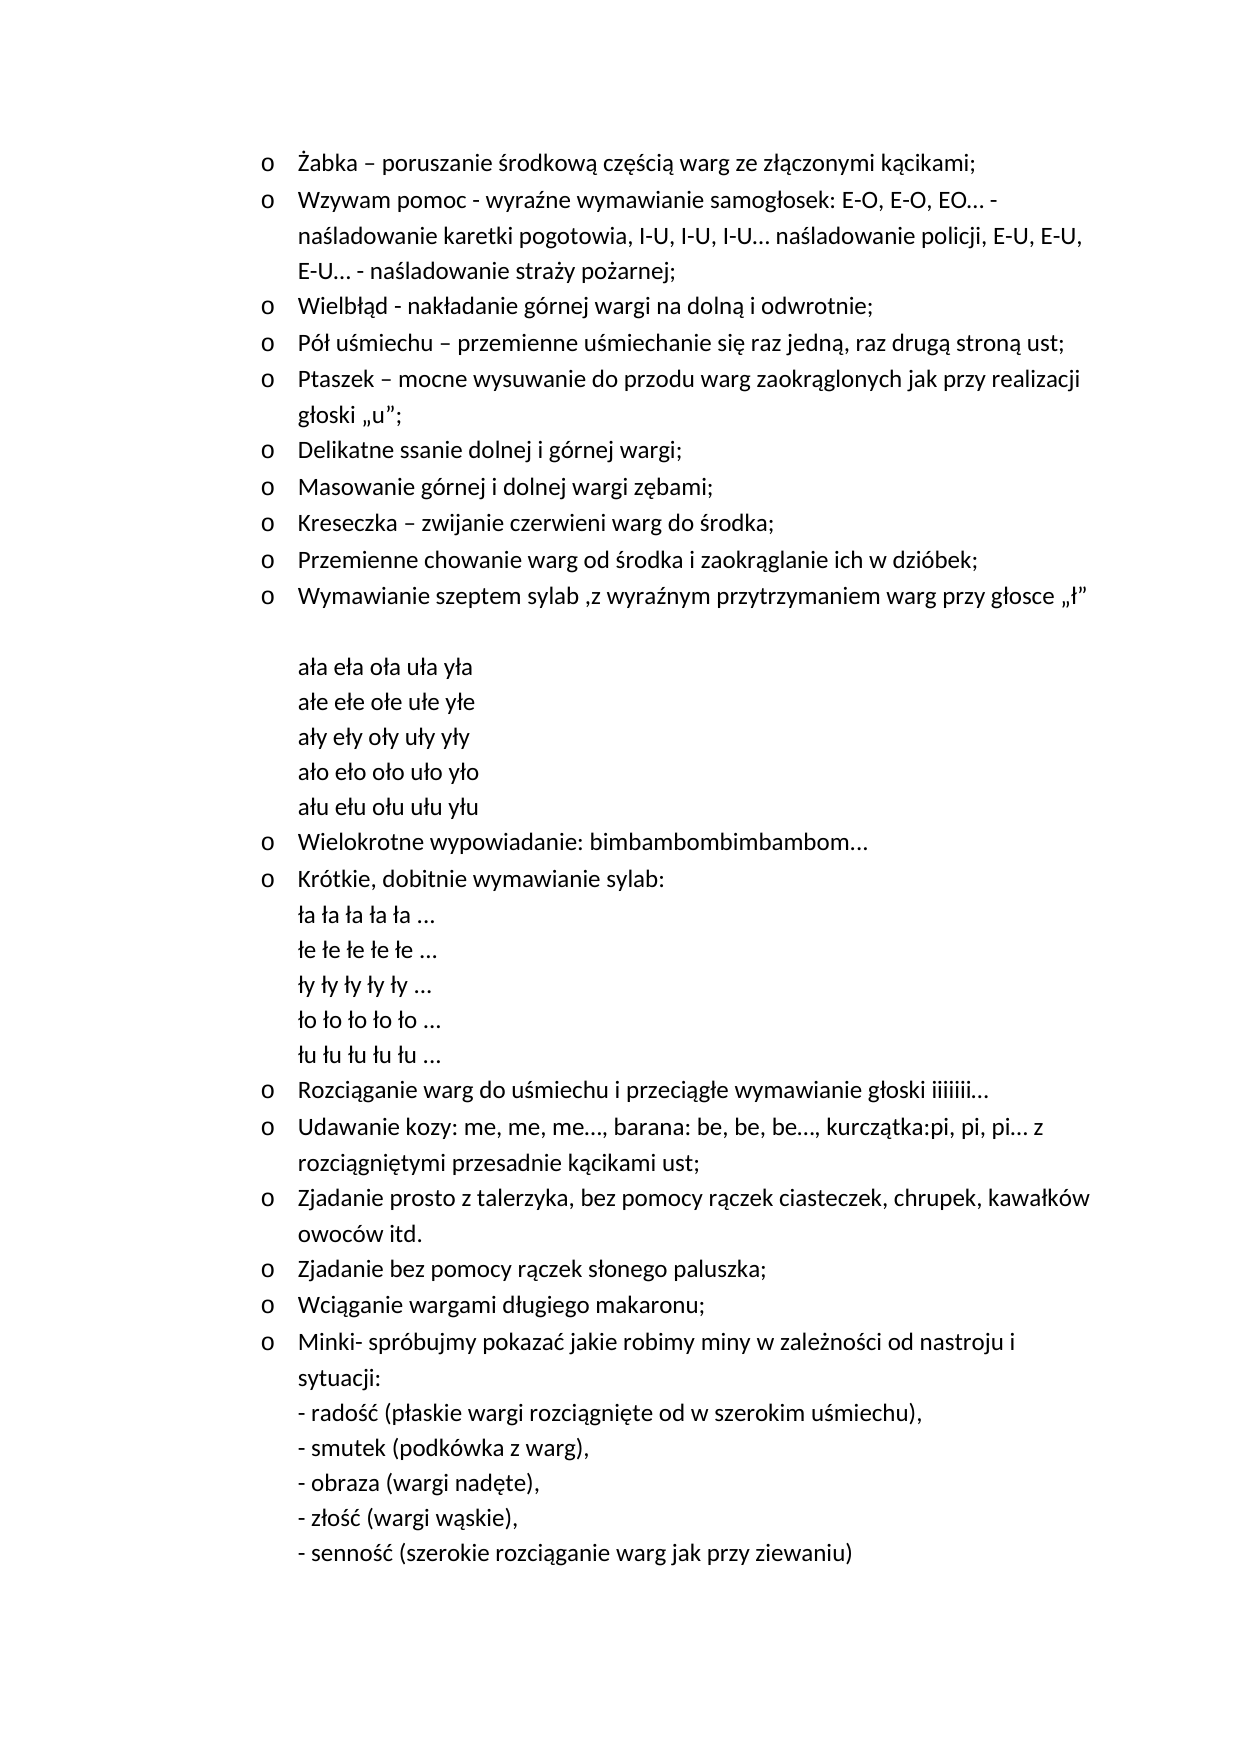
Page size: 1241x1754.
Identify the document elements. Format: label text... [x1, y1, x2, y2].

list Pół uśmiechu – przemienne uśmiechanie się raz jedną, raz drugą stroną ust; [260, 327, 1093, 358]
list Krótkie, dobitnie wymawianie sylab: ła ła ła ła ła ... łe łe łe łe łe ... ły ły ły ły ły ... ło ło ło ło ło ... łu łu łu łu łu ... [260, 863, 1093, 1070]
list Wzywam pomoc - wyraźne wymawianie samogłosek: E-O, E-O, EO… - naśladowanie karetki pogotowia, I-U, I-U, I-U… naśladowanie policji, E-U, E-U, E-U… - naśladowanie straży pożarnej; [260, 184, 1093, 286]
list Przemienne chowanie warg od środka i zaokrąglanie ich w dzióbek; [260, 544, 1093, 576]
list Wielbłąd - nakładanie górnej wargi na dolną i odwrotnie; [260, 290, 1093, 322]
list Zjadanie prosto z talerzyka, bez pomocy rączek ciasteczek, chrupek, kawałków owoców itd. [260, 1182, 1093, 1249]
list Udawanie kozy: me, me, me…, barana: be, be, be…, kurczątka:pi, pi, pi… z rozciągniętymi przesadnie kącikami ust; [260, 1111, 1093, 1177]
list Masowanie górnej i dolnej wargi zębami; [260, 471, 1093, 503]
list Ptaszek – mocne wysuwanie do przodu warg zaokrąglonych jak przy realizacji głoski „u”; [260, 363, 1093, 430]
list Kreseczka – zwijanie czerwieni warg do środka; [260, 507, 1093, 539]
list Wielokrotne wypowiadanie: bimbambombimbambom... [260, 827, 1093, 858]
list Delikatne ssanie dolnej i górnej wargi; [260, 434, 1093, 466]
list Rozciąganie warg do uśmiechu i przeciągłe wymawianie głoski iiiiiii… [260, 1074, 1093, 1106]
list Żabka – poruszanie środkową częścią warg ze złączonymi kącikami; [260, 148, 1093, 179]
list Zjadanie bez pomocy rączek słonego paluszka; [260, 1253, 1093, 1285]
list Wciąganie wargami długiego makaronu; [260, 1290, 1093, 1321]
list Minki- spróbujmy pokazać jakie robimy miny w zależności od nastroju i sytuacji: - radość (płaskie wargi rozciągnięte od w szerokim uśmiechu), - smutek (podkówka z warg), - obraza (wargi nadęte), - złość (wargi wąskie), - senność (szerokie rozciąganie warg jak przy ziewaniu) [260, 1326, 1093, 1568]
list Wymawianie szeptem sylab ,z wyraźnym przytrzymaniem warg przy głosce „ł” ała eła oła uła yła ałe ełe ołe ułe yłe ały eły oły uły yły ało eło oło uło yło ału ełu ołu ułu yłu [260, 580, 1093, 822]
